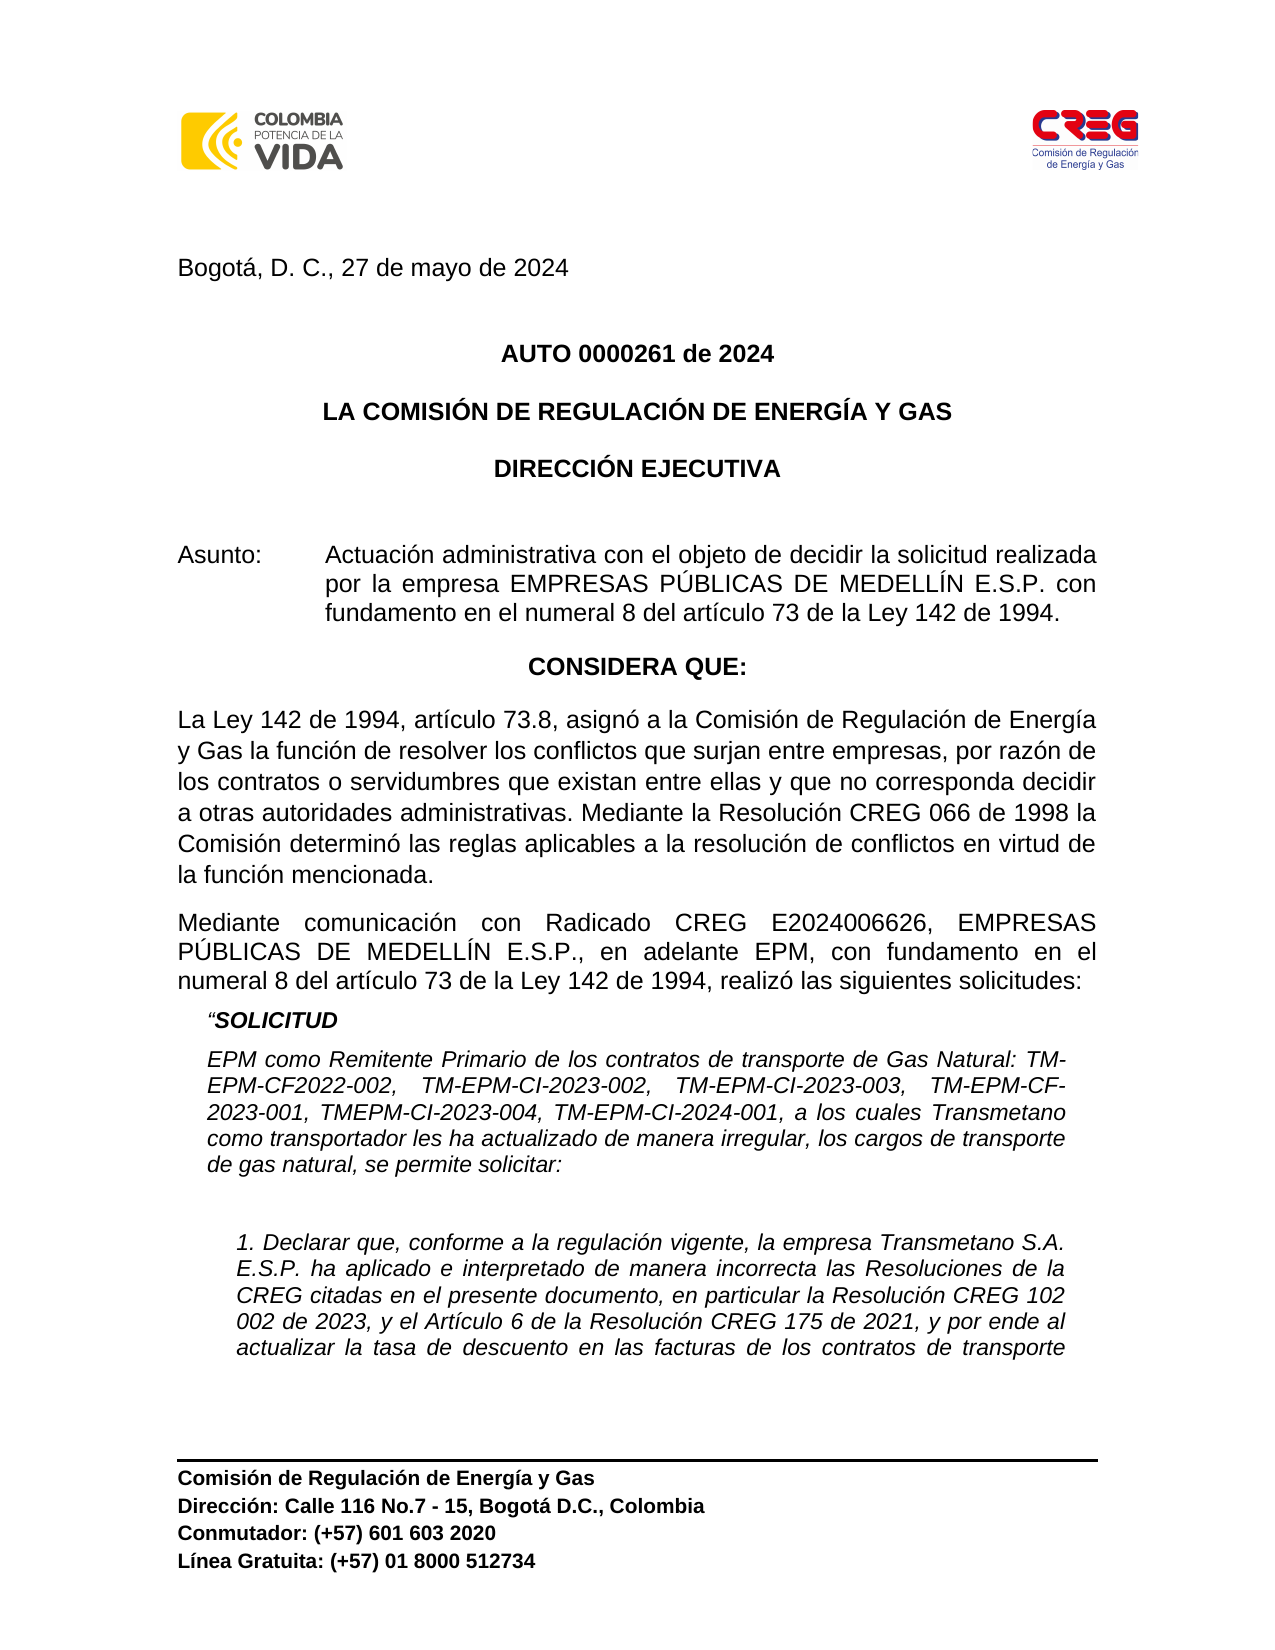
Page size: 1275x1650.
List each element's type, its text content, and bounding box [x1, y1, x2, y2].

text CONSIDERA QUE: [177, 651, 1098, 680]
text AUTO 0000261 de 2024 [177, 339, 1098, 368]
text Asunto: Actuación administrativa con el objeto de decidir la solicitud realizada por la empresa EMPRESAS PÚBLICAS DE MEDELLÍN E.S.P. con fundamento en el numeral 8 del artículo 73 de la Ley 142 de 1994. [177, 540, 1098, 626]
text Mediante comunicación con Radicado CREG E2024006626, EMPRESAS PÚBLICAS DE MEDELLÍN E.S.P., en adelante EPM, con fundamento en el numeral 8 del artículo 73 de la Ley 142 de 1994, realizó las siguientes solicitudes: [177, 908, 1098, 994]
text LA COMISIÓN DE REGULACIÓN DE ENERGÍA Y GAS [177, 396, 1098, 425]
text DIRECCIÓN EJECUTIVA [177, 454, 1098, 483]
text Bogotá, D. C., 27 de mayo de 2024 [177, 253, 1098, 281]
text La Ley 142 de 1994, artículo 73.8, asignó a la Comisión de Regulación de Energía y Gas la función de resolver los conflictos que surjan entre empresas, por razón de los contratos o servidumbres que existan entre ellas y que no corresponda decidir a otras autoridades administrativas. Mediante la Resolución CREG 066 de 1998 la Comisión determinó las reglas aplicables a la resolución de conflictos en virtud de la función mencionada. [177, 705, 1098, 889]
text EPM como Remitente Primario de los contratos de transporte de Gas Natural: TM-EPM-CF2022-002, TM-EPM-CI-2023-002, TM-EPM-CI-2023-003, TM-EPM-CF-2023-001, TMEPM-CI-2023-004, TM-EPM-CI-2024-001, a los cuales Transmetano como transportador les ha actualizado de manera irregular, los cargos de transporte de gas natural, se permite solicitar: [207, 1046, 1068, 1177]
picture [1032, 110, 1139, 170]
picture [177, 111, 347, 171]
text “SOLICITUD [207, 1007, 1068, 1033]
